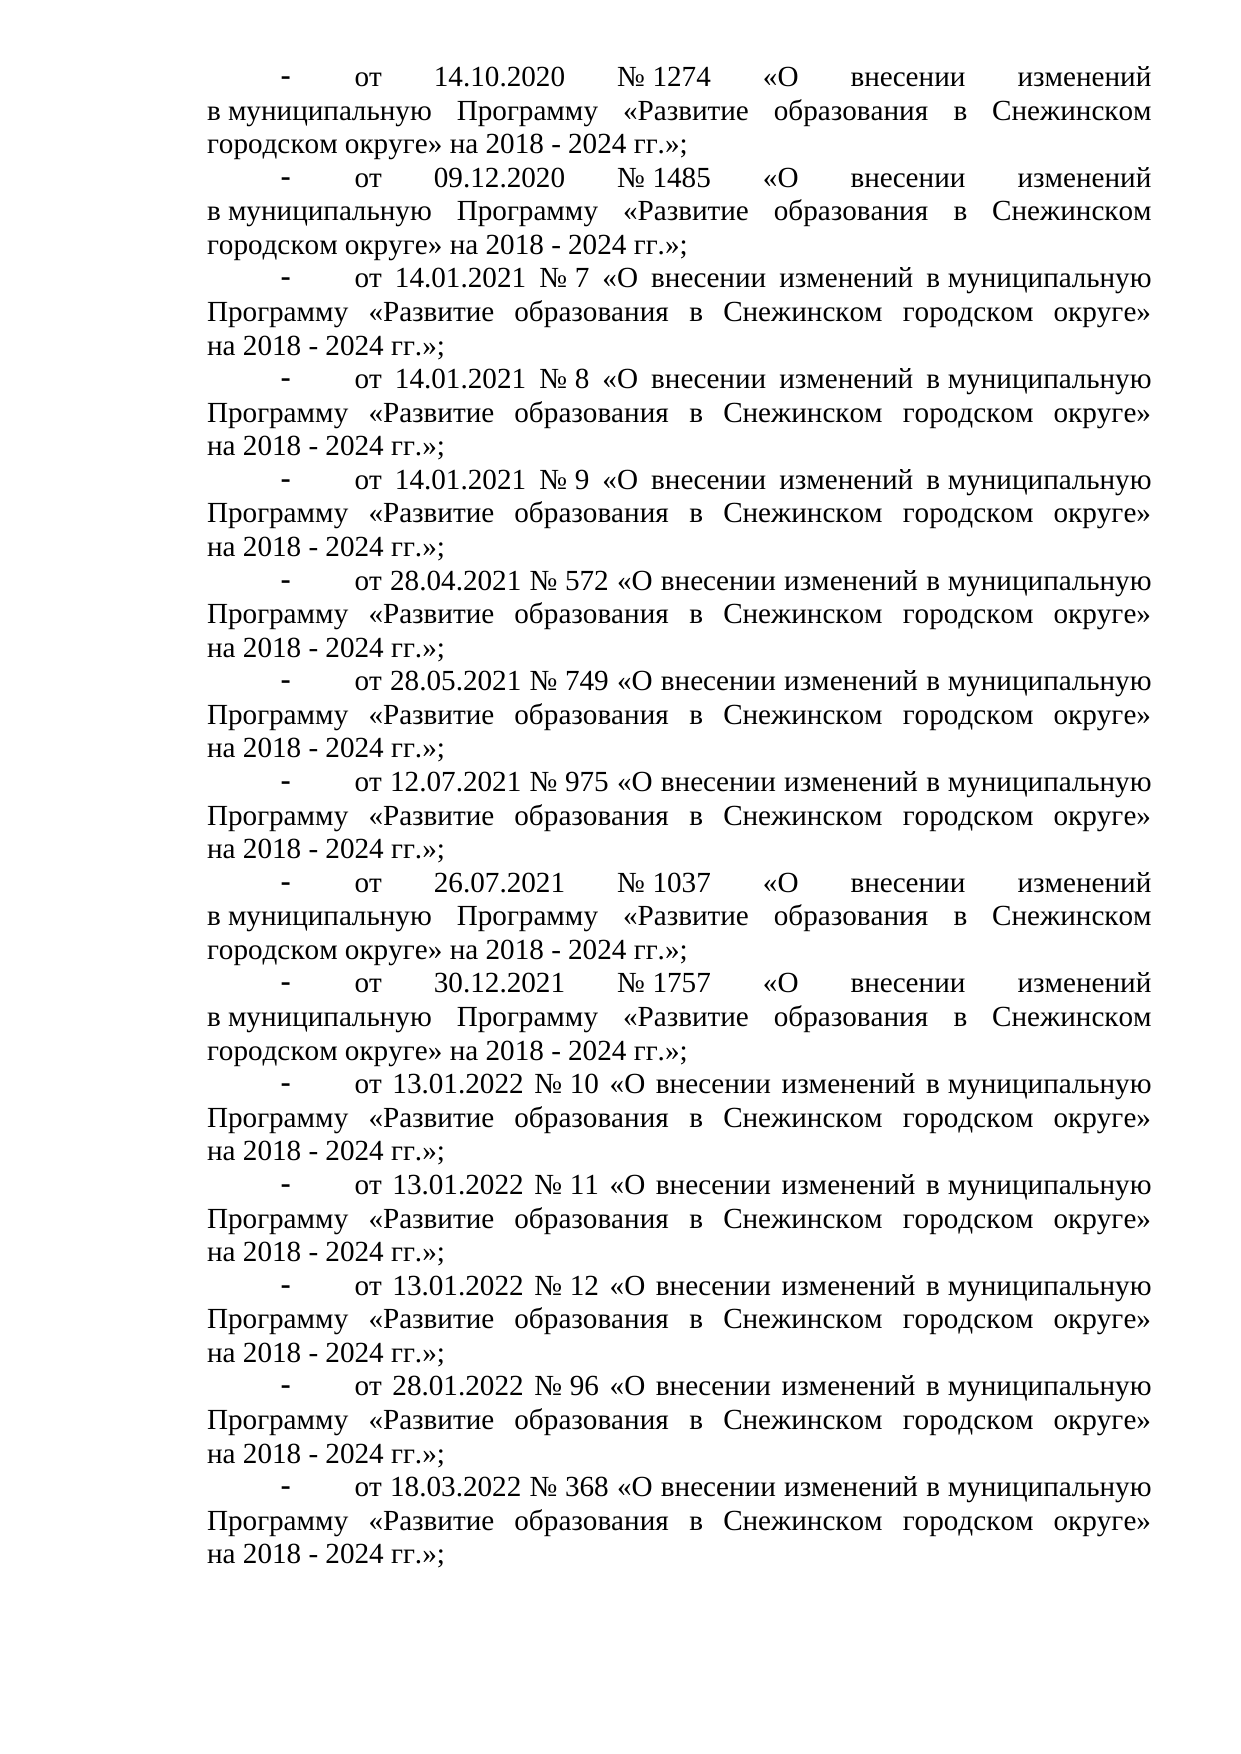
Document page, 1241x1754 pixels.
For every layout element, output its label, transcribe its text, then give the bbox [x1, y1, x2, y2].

list от 13.01.2022 № 11 «О внесении изменений в муниципальную Программу «Развитие образования в Снежинском городском округе» на 2018 - 2024 гг.»; [207, 1167, 1152, 1268]
list от 12.07.2021 № 975 «О внесении изменений в муниципальную Программу «Развитие образования в Снежинском городском округе» на 2018 - 2024 гг.»; [207, 764, 1152, 865]
list от 18.03.2022 № 368 «О внесении изменений в муниципальную Программу «Развитие образования в Снежинском городском округе» на 2018 - 2024 гг.»; [207, 1469, 1152, 1570]
list от 13.01.2022 № 12 «О внесении изменений в муниципальную Программу «Развитие образования в Снежинском городском округе» на 2018 - 2024 гг.»; [207, 1268, 1152, 1368]
list от 30.12.2021 № 1757 «О внесении изменений в муниципальную Программу «Развитие образования в Снежинском городском округе» на 2018 - 2024 гг.»; [207, 966, 1152, 1066]
list от 28.04.2021 № 572 «О внесении изменений в муниципальную Программу «Развитие образования в Снежинском городском округе» на 2018 - 2024 гг.»; [207, 563, 1152, 663]
list от 09.12.2020 № 1485 «О внесении изменений в муниципальную Программу «Развитие образования в Снежинском городском округе» на 2018 - 2024 гг.»; [207, 160, 1152, 261]
list от 14.10.2020 № 1274 «О внесении изменений в муниципальную Программу «Развитие образования в Снежинском городском округе» на 2018 - 2024 гг.»; [207, 59, 1152, 160]
list от 14.01.2021 № 7 «О внесении изменений в муниципальную Программу «Развитие образования в Снежинском городском округе» на 2018 - 2024 гг.»; [207, 261, 1152, 361]
list от 14.01.2021 № 9 «О внесении изменений в муниципальную Программу «Развитие образования в Снежинском городском округе» на 2018 - 2024 гг.»; [207, 462, 1152, 563]
list от 28.05.2021 № 749 «О внесении изменений в муниципальную Программу «Развитие образования в Снежинском городском округе» на 2018 - 2024 гг.»; [207, 663, 1152, 764]
list от 28.01.2022 № 96 «О внесении изменений в муниципальную Программу «Развитие образования в Снежинском городском округе» на 2018 - 2024 гг.»; [207, 1368, 1152, 1469]
list от 26.07.2021 № 1037 «О внесении изменений в муниципальную Программу «Развитие образования в Снежинском городском округе» на 2018 - 2024 гг.»; [207, 865, 1152, 966]
list от 13.01.2022 № 10 «О внесении изменений в муниципальную Программу «Развитие образования в Снежинском городском округе» на 2018 - 2024 гг.»; [207, 1066, 1152, 1167]
list от 14.01.2021 № 8 «О внесении изменений в муниципальную Программу «Развитие образования в Снежинском городском округе» на 2018 - 2024 гг.»; [207, 361, 1152, 462]
